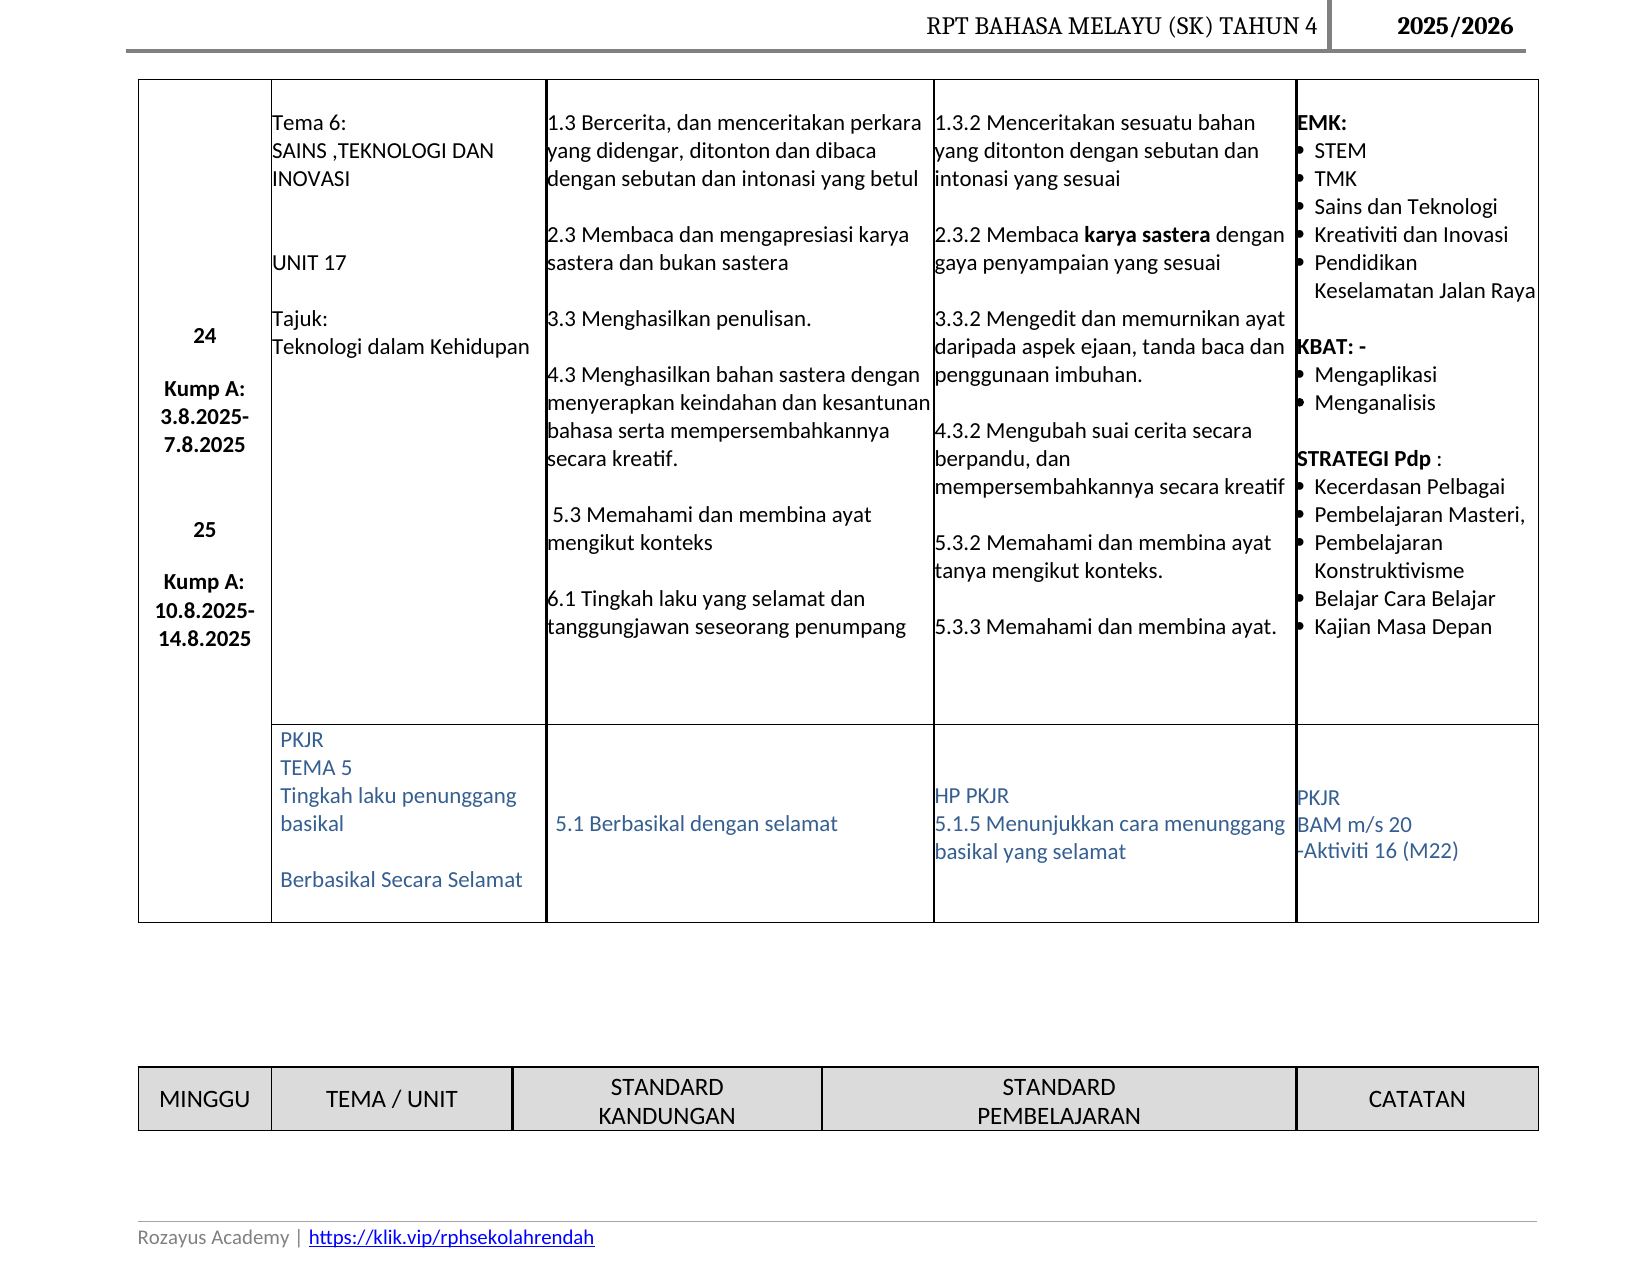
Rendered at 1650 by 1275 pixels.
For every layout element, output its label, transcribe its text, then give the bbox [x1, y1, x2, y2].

table_header MINGGU [139, 1068, 271, 1130]
table_cell PKJR TEMA 5 Tingkah laku penunggang basikal Berbasikal Secara Selamat [272, 725, 545, 922]
table_header STANDARD KANDUNGAN [514, 1068, 821, 1130]
table_cell EMK: STEM TMK Sains dan Teknologi Kreativiti dan Inovasi Pendidikan Keselamatan Jalan Raya KBAT: - Mengaplikasi Menganalisis STRATEGI Pdp : Kecerdasan Pelbagai Pembelajaran Masteri, Pembelajaran Konstruktivisme Belajar Cara Belajar Kajian Masa Depan [1298, 80, 1538, 724]
table_header TEMA / UNIT [272, 1068, 511, 1130]
table_cell 24 Kump A: 3.8.2025-7.8.2025 25 Kump A: 10.8.2025-14.8.2025 [139, 80, 271, 922]
table_cell PKJR BAM m/s 20 -Aktiviti 16 (M22) [1298, 725, 1538, 922]
table_cell 1.3.2 Menceritakan sesuatu bahan yang ditonton dengan sebutan dan intonasi yang sesuai 2.3.2 Membaca karya sastera dengan gaya penyampaian yang sesuai 3.3.2 Mengedit dan memurnikan ayat daripada aspek ejaan, tanda baca dan penggunaan imbuhan. 4.3.2 Mengubah suai cerita secara berpandu, dan mempersembahkannya secara kreatif 5.3.2 Memahami dan membina ayat tanya mengikut konteks. 5.3.3 Memahami dan membina ayat. [935, 80, 1295, 724]
table_cell 1.3 Bercerita, dan menceritakan perkara yang didengar, ditonton dan dibaca dengan sebutan dan intonasi yang betul 2.3 Membaca dan mengapresiasi karya sastera dan bukan sastera 3.3 Menghasilkan penulisan. 4.3 Menghasilkan bahan sastera dengan menyerapkan keindahan dan kesantunan bahasa serta mempersembahkannya secara kreatif. 5.3 Memahami dan membina ayat mengikut konteks 6.1 Tingkah laku yang selamat dan tanggungjawan seseorang penumpang [548, 80, 933, 724]
table_cell 5.1 Berbasikal dengan selamat [548, 725, 933, 922]
table_cell HP PKJR 5.1.5 Menunjukkan cara menunggang basikal yang selamat [935, 725, 1295, 922]
table_header CATATAN [1298, 1068, 1538, 1130]
table_cell Tema 6: SAINS ,TEKNOLOGI DAN INOVASI Unit 17 Tajuk: Teknologi dalam Kehidupan [272, 80, 545, 724]
table_header STANDARD PEMBELAJARAN [823, 1068, 1295, 1130]
